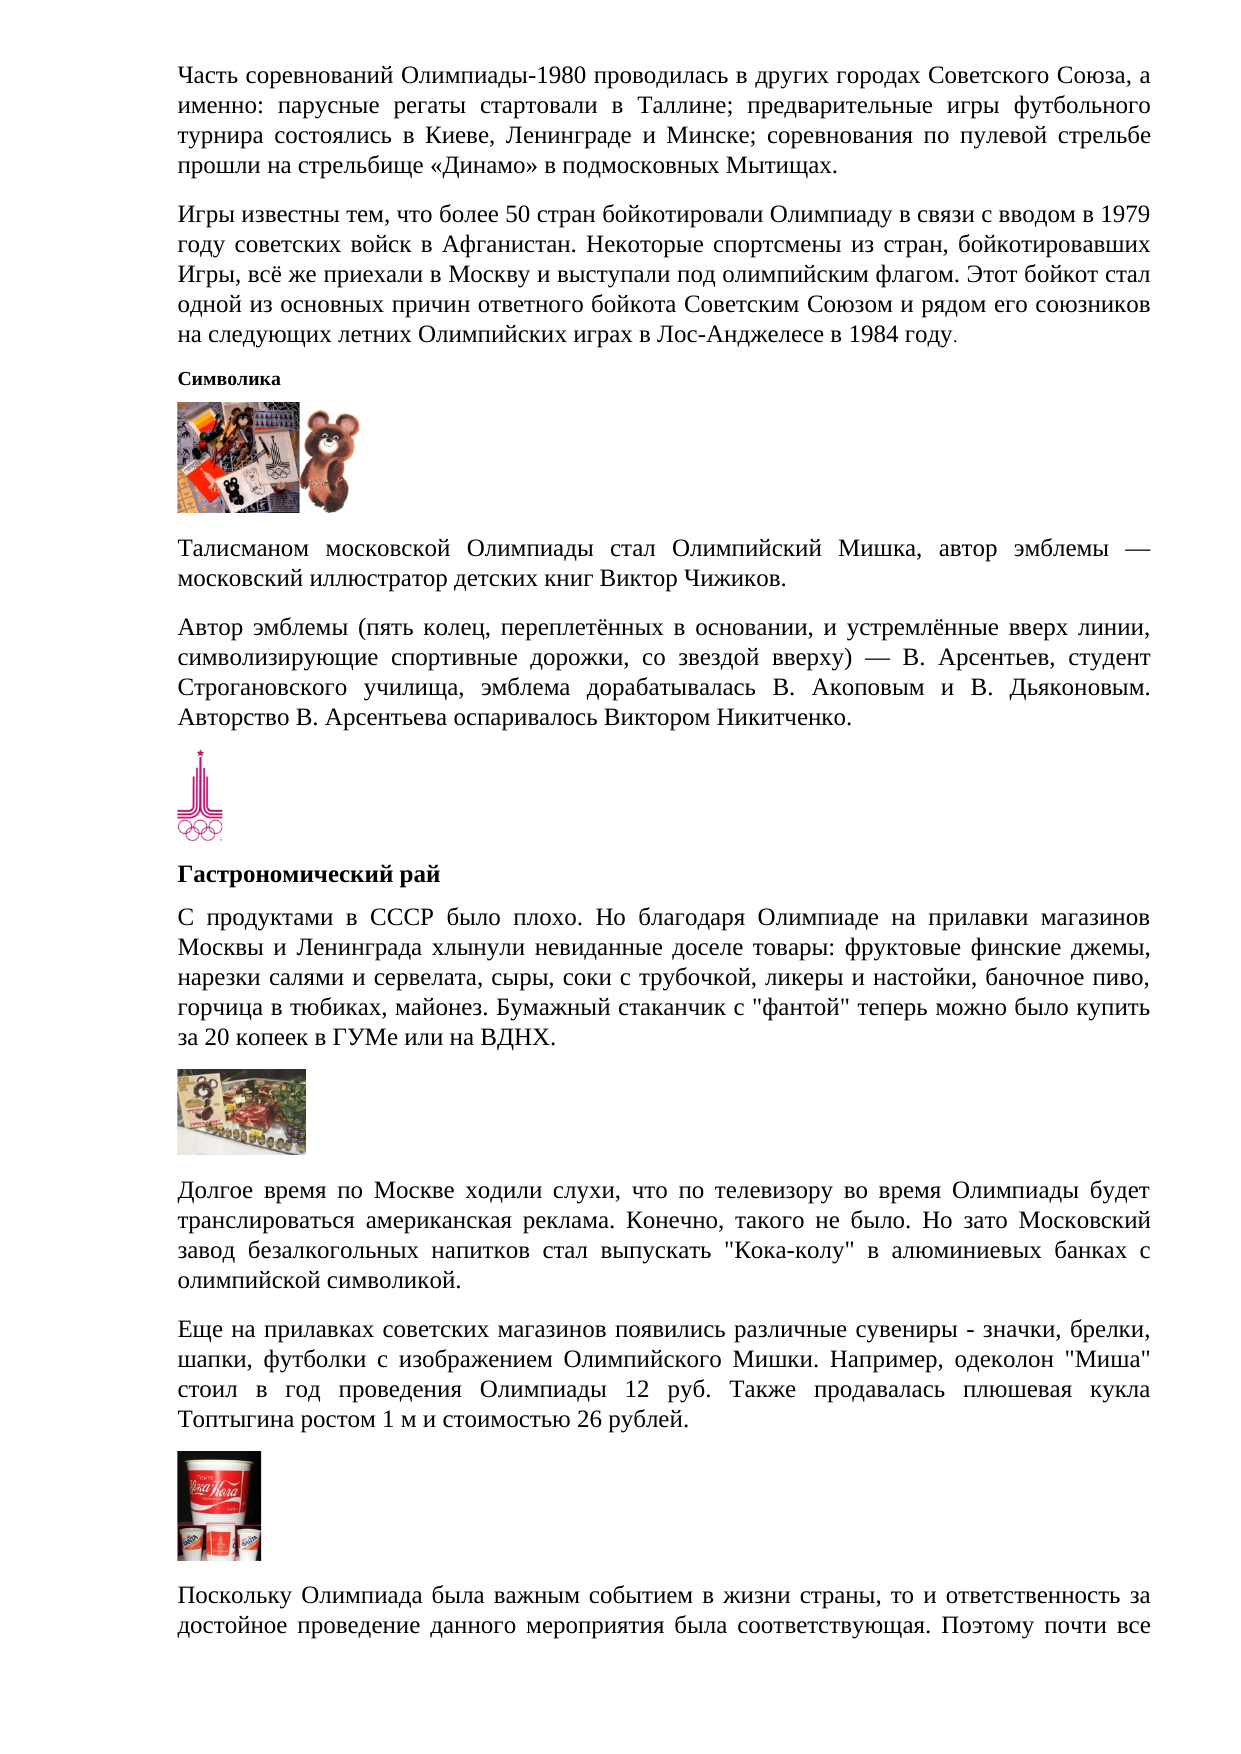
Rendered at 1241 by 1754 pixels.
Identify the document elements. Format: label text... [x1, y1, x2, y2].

text Долгое время по Москве ходили слухи, что по телевизору во время Олимпиады будет транслироваться американская реклама. Конечно, такого не было. Но зато Московский завод безалкогольных напитков стал выпускать "Кока-колу" в алюминиевых банках с олимпийской символикой. [177, 1174, 1152, 1294]
picture [177, 1451, 262, 1561]
picture [177, 1069, 306, 1155]
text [177, 1579, 1152, 1639]
picture [177, 402, 360, 513]
text Игры известны тем, что более 50 стран бойкотировали Олимпиаду в связи с вводом в 1979 году советских войск в Афганистан. Некоторые спортсмены из стран, бойкотировавших Игры, всё же приехали в Москву и выступали под олимпийским флагом. Этот бойкот стал одной из основных причин ответного бойкота Советским Союзом и рядом его союзников на следующих летних Олимпийских играх в Лос-Анджелесе в 1984 году. [177, 198, 1152, 348]
text Еще на прилавках советских магазинов появились различные сувениры - значки, брелки, шапки, футболки с изображением Олимпийского Мишки. Например, одеколон "Миша" стоил в год проведения Олимпиады 12 руб. Также продавалась плюшевая кукла Топтыгина ростом 1 м и стоимостью 26 рублей. [177, 1312, 1152, 1432]
picture [177, 749, 223, 841]
text Символика [177, 367, 1152, 389]
text Гастрономический рай [177, 859, 1152, 888]
text Талисманом московской Олимпиады стал Олимпийский Мишка, автор эмблемы — московский иллюстратор детских книг Виктор Чижиков. [177, 532, 1152, 592]
text Автор эмблемы (пять колец, переплетённых в основании, и устремлённые вверх линии, символизирующие спортивные дорожки, со звездой вверху) — В. Арсентьев, студент Строгановского училища, эмблема дорабатывалась В. Акоповым и В. Дьяконовым. Авторство В. Арсентьева оспаривалось Виктором Никитченко. [177, 610, 1152, 730]
text С продуктами в СССР было плохо. Но благодаря Олимпиаде на прилавки магазинов Москвы и Ленинграда хлынули невиданные доселе товары: фруктовые финские джемы, нарезки салями и сервелата, сыры, соки с трубочкой, ликеры и настойки, баночное пиво, горчица в тюбиках, майонез. Бумажный стаканчик с "фантой" теперь можно было купить за 20 копеек в ГУМе или на ВДНХ. [177, 900, 1152, 1050]
text Часть соревнований Олимпиады-1980 проводилась в других городах Советского Союза, а именно: парусные регаты стартовали в Таллине; предварительные игры футбольного турнира состоялись в Киеве, Ленинграде и Минске; соревнования по пулевой стрельбе прошли на стрельбище «Динамо» в подмосковных Мытищах. [177, 59, 1152, 179]
